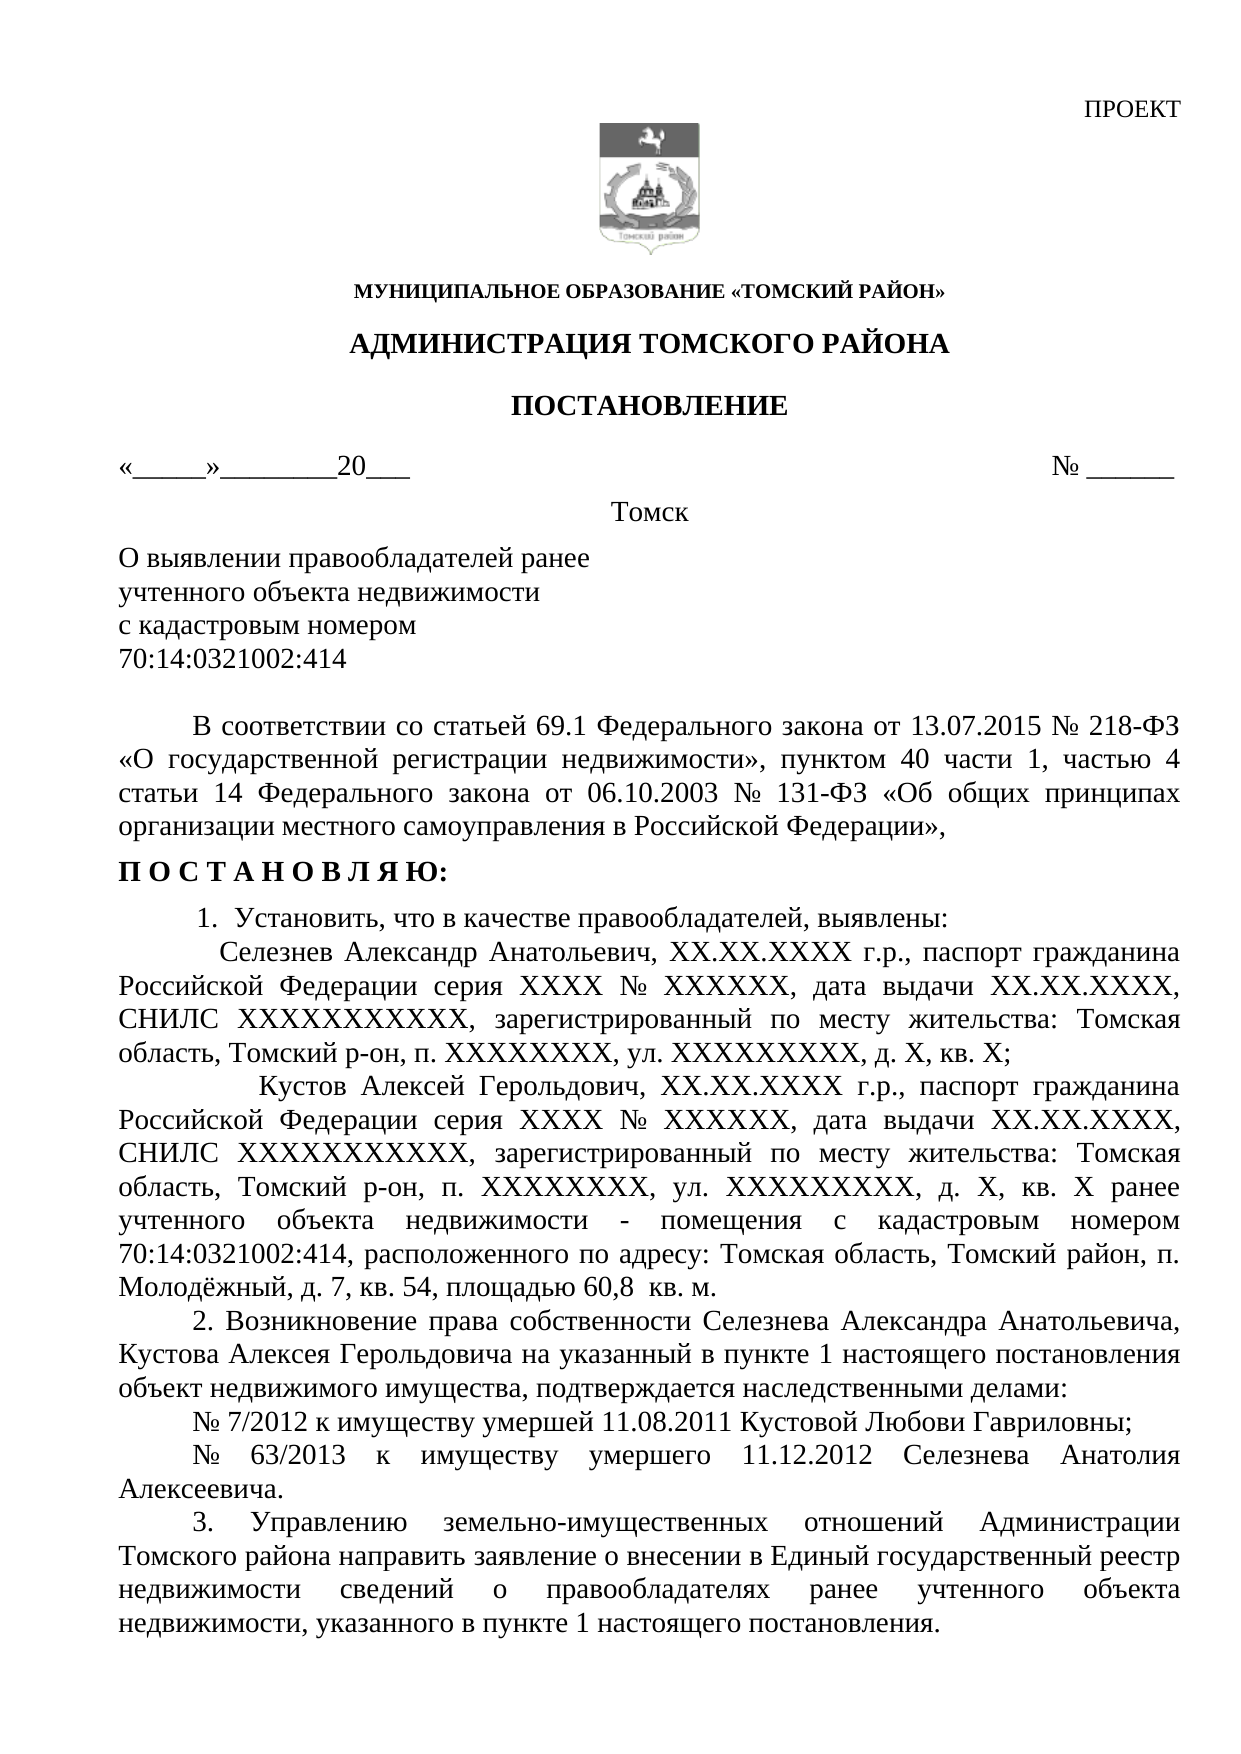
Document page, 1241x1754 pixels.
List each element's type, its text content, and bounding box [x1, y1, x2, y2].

list Установить, что в качестве правообладателей, выявлены: [196, 901, 1181, 934]
text № 7/2012 к имуществу умершей 11.08.2011 Кустовой Любови Гавриловны; [118, 1404, 1181, 1437]
text ПРОЕКТ [118, 94, 1181, 123]
text Селезнев Александр Анатольевич, ХХ.ХХ.ХХХХ г.р., паспорт гражданина Российской Федерации серия ХХХХ № ХХХХХХ, дата выдачи ХХ.ХХ.ХХХХ, СНИЛС ХХХХХХХХХХХ, зарегистрированный по месту жительства: Томская область, Томский р-он, п. ХХХХХХХХ, ул. ХХХХХХХХХ, д. Х, кв. Х; [118, 934, 1181, 1068]
text Томск [118, 494, 1181, 528]
text 3. Управлению земельно-имущественных отношений Администрации Томского района направить заявление о внесении в Единый государственный реестр недвижимости сведений о правообладателях ранее учтенного объекта недвижимости, указанного в пункте 1 настоящего постановления. [118, 1504, 1181, 1571]
text П О С Т А Н О В Л Я Ю: [118, 854, 1181, 888]
text № 63/2013 к имуществу умершего 11.12.2012 Селезнева Анатолия Алексеевича. [118, 1437, 1181, 1504]
text «_____»________20___ № ______ [118, 448, 1181, 482]
text В соответствии со статьей 69.1 Федерального закона от 13.07.2015 № 218-ФЗ «О государственной регистрации недвижимости», пунктом 40 части 1, частью 4 статьи 14 Федерального закона от 06.10.2003 № 131-ФЗ «Об общих принципах организации местного самоуправления в Российской Федерации», [118, 708, 1181, 842]
text 2. Возникновение права собственности Селезнева Александра Анатольевича, Кустова Алексея Герольдовича на указанный в пункте 1 настоящего постановления объект недвижимого имущества, подтверждается наследственными делами: [118, 1303, 1181, 1404]
text 70:14:0321002:414 [118, 641, 1181, 674]
text О выявлении правообладателей ранее [118, 540, 1181, 574]
subtitle ПОСТАНОВЛЕНИЕ [118, 388, 1181, 422]
text МУНИЦИПАЛЬНОЕ ОБРАЗОВАНИЕ «ТОМСКИЙ РАЙОН» [118, 278, 1181, 303]
text с кадастровым номером [118, 607, 1181, 641]
text 3. Управлению земельно-имущественных отношений Администрации Томского района направить заявление о внесении в Единый государственный реестр недвижимости сведений о правообладателях ранее учтенного объекта недвижимости, указанного в пункте 1 настоящего постановления. [301, 1605, 1181, 1638]
text учтенного объекта недвижимости [118, 574, 1181, 607]
subtitle АДМИНИСТРАЦИЯ ТОМСКОГО РАЙОНА [118, 327, 1181, 360]
text Кустов Алексей Герольдович, ХХ.ХХ.ХХХХ г.р., паспорт гражданина Российской Федерации серия ХХХХ № ХХХХХХ, дата выдачи ХХ.ХХ.ХХХХ, СНИЛС ХХХХХХХХХХХ, зарегистрированный по месту жительства: Томская область, Томский р-он, п. ХХХХХХХХ, ул. ХХХХХХХХХ, д. Х, кв. Х ранее учтенного объекта недвижимости - помещения с кадастровым номером 70:14:0321002:414, расположенного по адресу: Томская область, Томский район, п. Молодёжный, д. 7, кв. 54, площадью 60,8 кв. м. [118, 1068, 1181, 1303]
